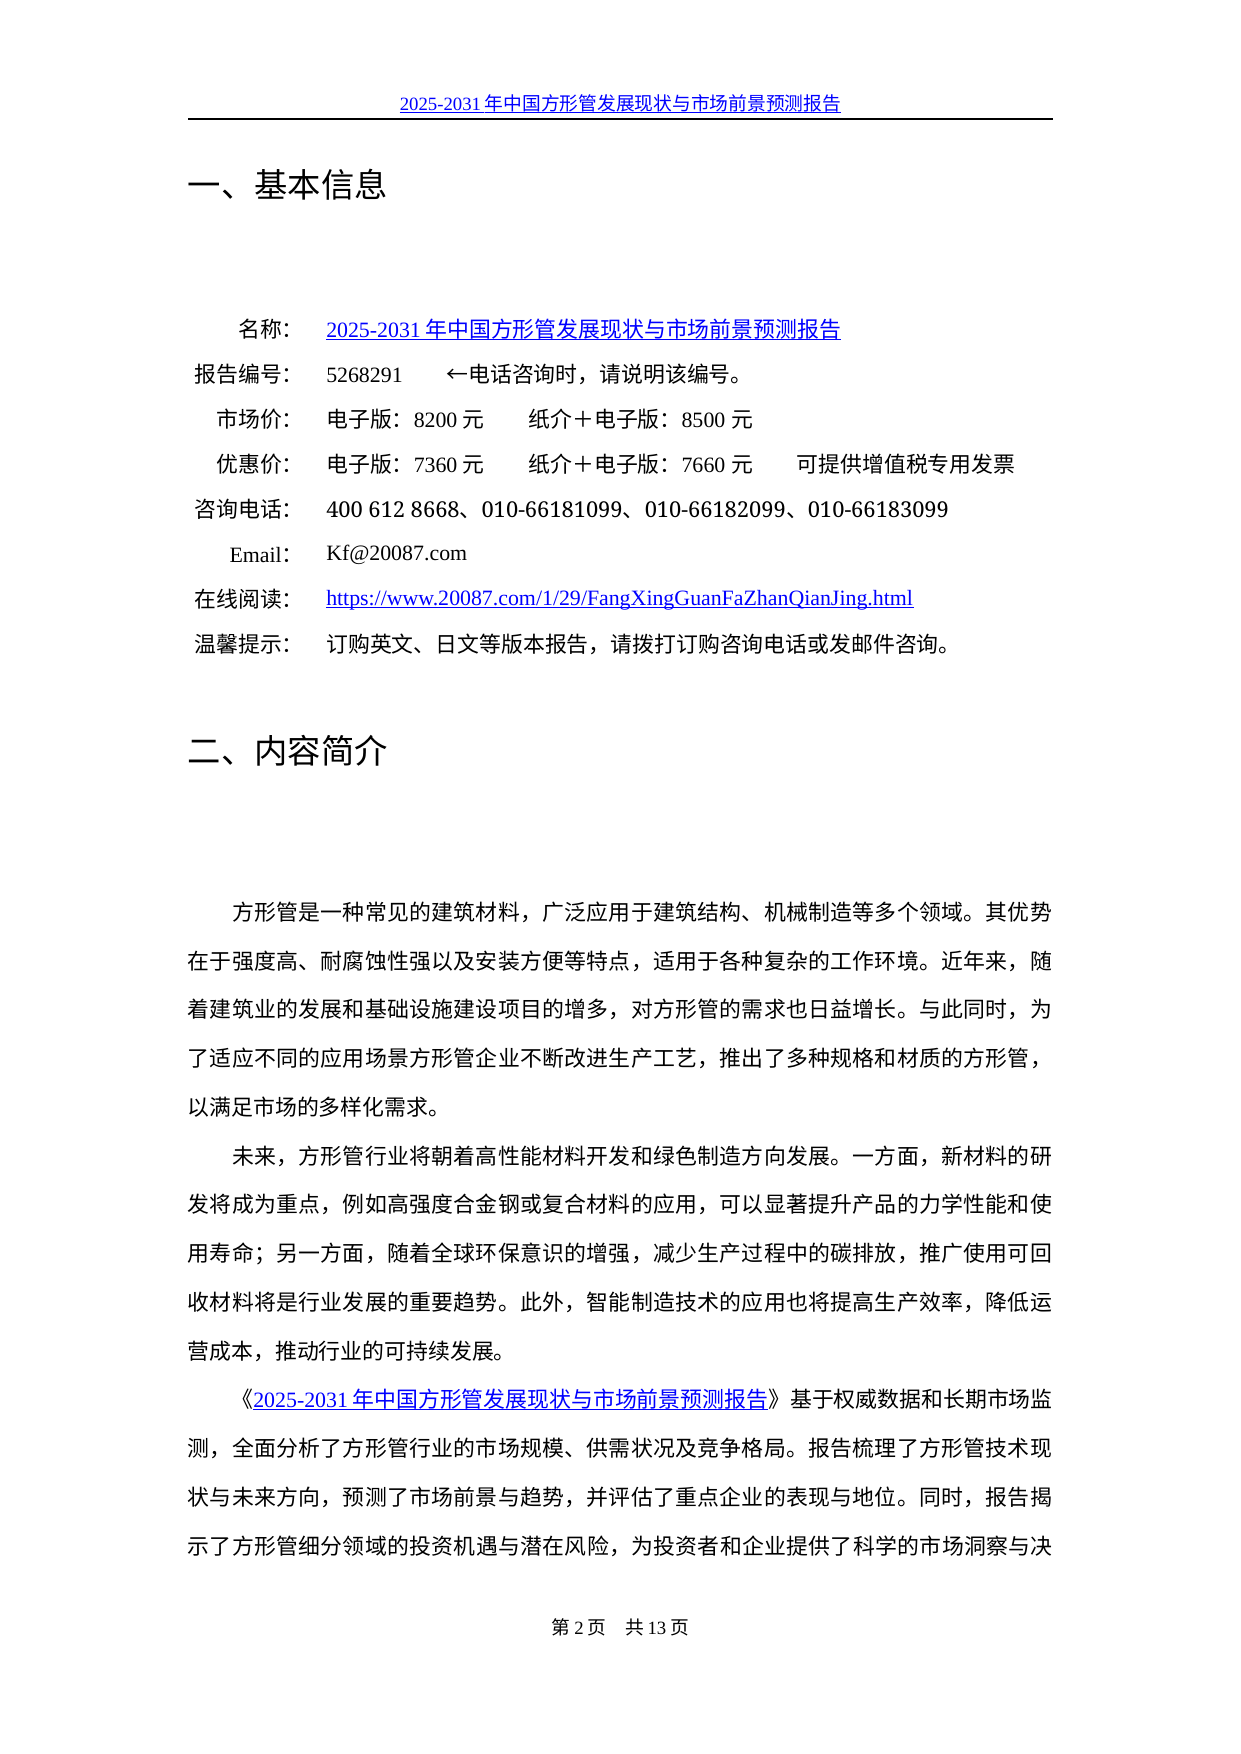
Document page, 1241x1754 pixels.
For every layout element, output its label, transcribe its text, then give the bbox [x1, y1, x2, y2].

table_cell 5268291 ←电话咨询时，请说明该编号。 [315, 357, 1073, 402]
table_cell 电子版：8200 元 纸介＋电子版：8500 元 [315, 402, 1073, 447]
table_cell 优惠价： [167, 447, 315, 492]
table_cell 温馨提示： [167, 627, 315, 672]
table_header 名称： [167, 312, 315, 357]
table_cell 在线阅读： [167, 582, 315, 627]
table_cell Kf@20087.com [315, 537, 1073, 582]
title 一、基本信息 [187, 150, 1053, 215]
table_cell 报告编号： [167, 357, 315, 402]
table_cell 咨询电话： [167, 492, 315, 537]
title 二、内容简介 [187, 717, 1053, 782]
table_cell [315, 582, 1073, 627]
table_cell Email： [167, 537, 315, 582]
table_header 2025-2031年中国方形管发展现状与市场前景预测报告 [315, 312, 1073, 357]
table_cell 订购英文、日文等版本报告，请拨打订购咨询电话或发邮件咨询。 [315, 627, 1073, 672]
table_cell 市场价： [167, 402, 315, 447]
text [187, 894, 1053, 1561]
table_cell 400 612 8668、010-66181099、010-66182099、010-66183099 [315, 492, 1073, 537]
table_cell 电子版：7360 元 纸介＋电子版：7660 元 可提供增值税专用发票 [315, 447, 1073, 492]
